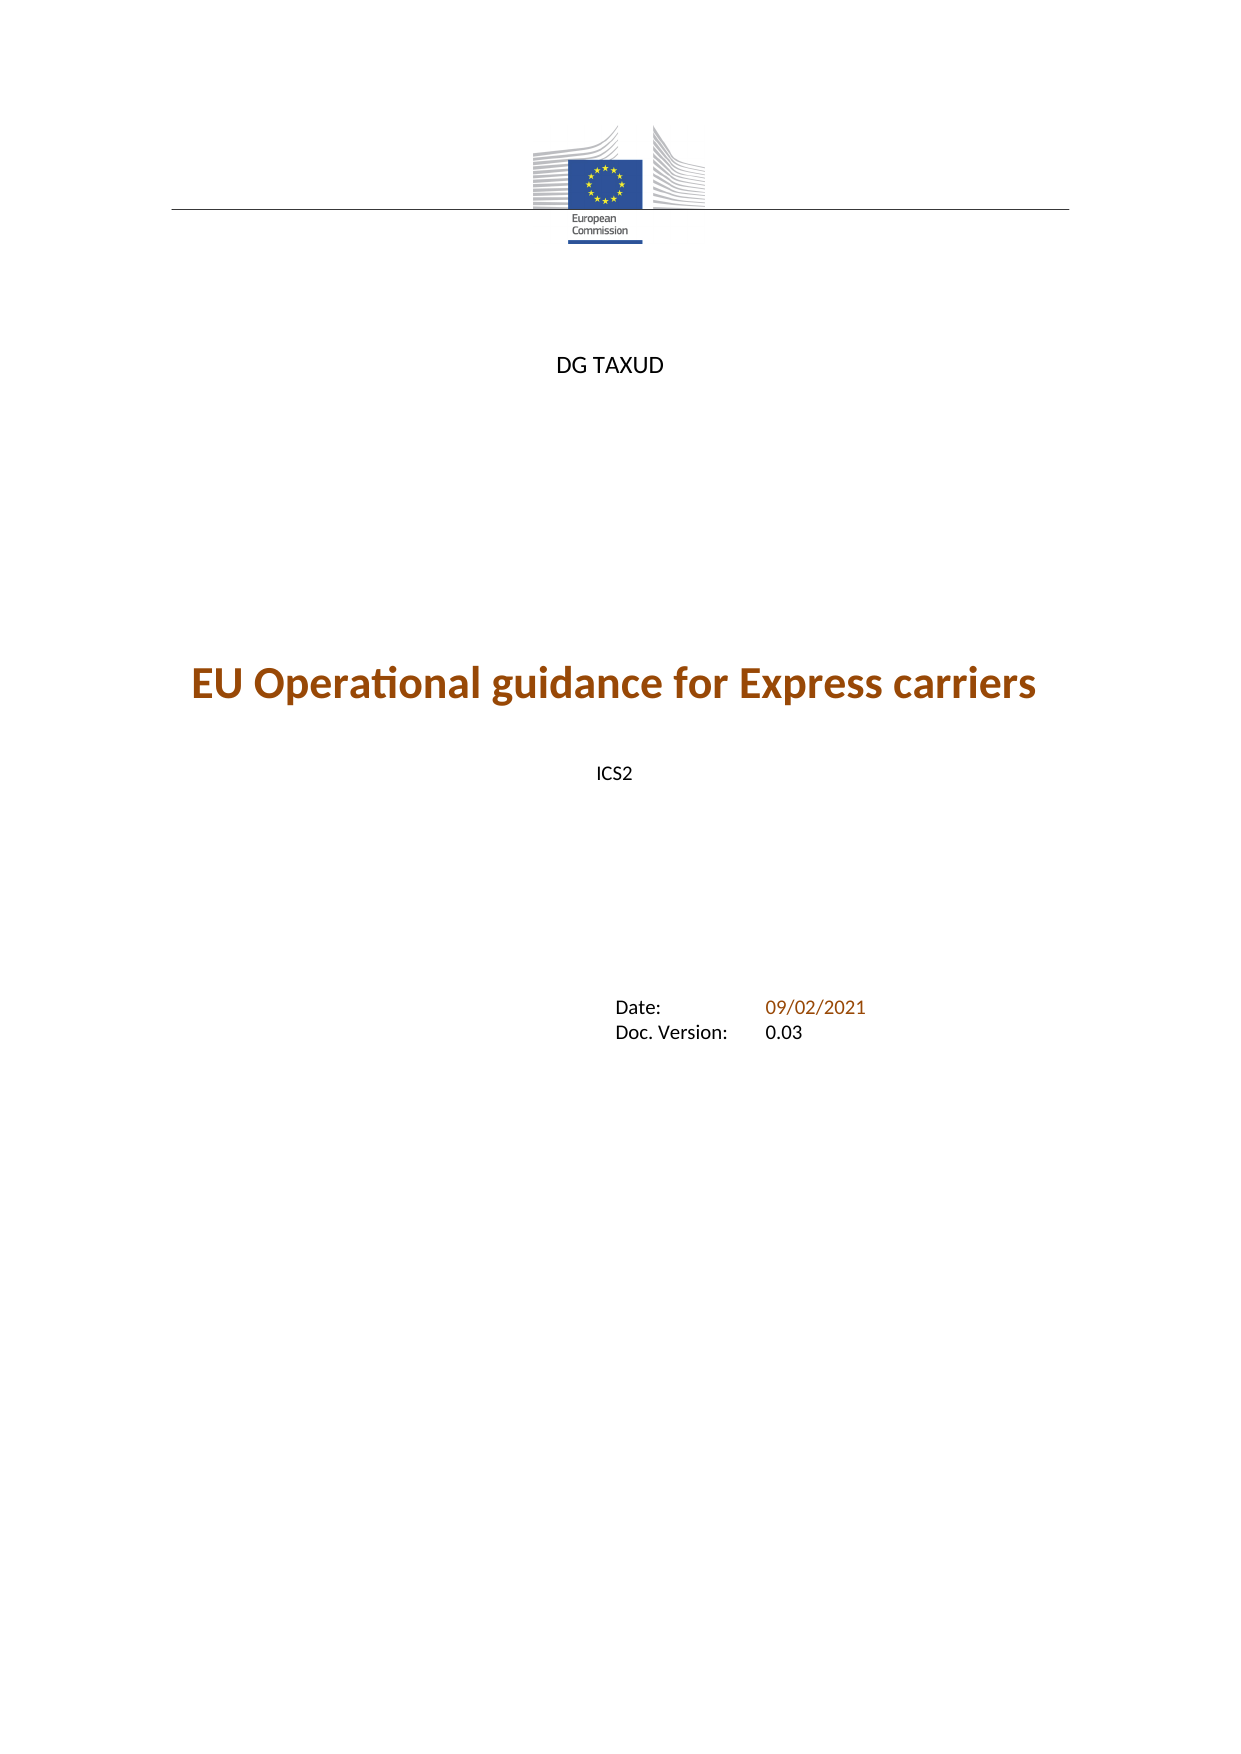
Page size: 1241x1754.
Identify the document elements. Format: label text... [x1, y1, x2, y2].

subtitle EU Operational guidance for Express carriers [165, 654, 1063, 710]
text Doc. Version: [540, 1019, 1063, 1045]
text DG TAXUD [165, 349, 1054, 379]
text Date: [540, 994, 1063, 1019]
